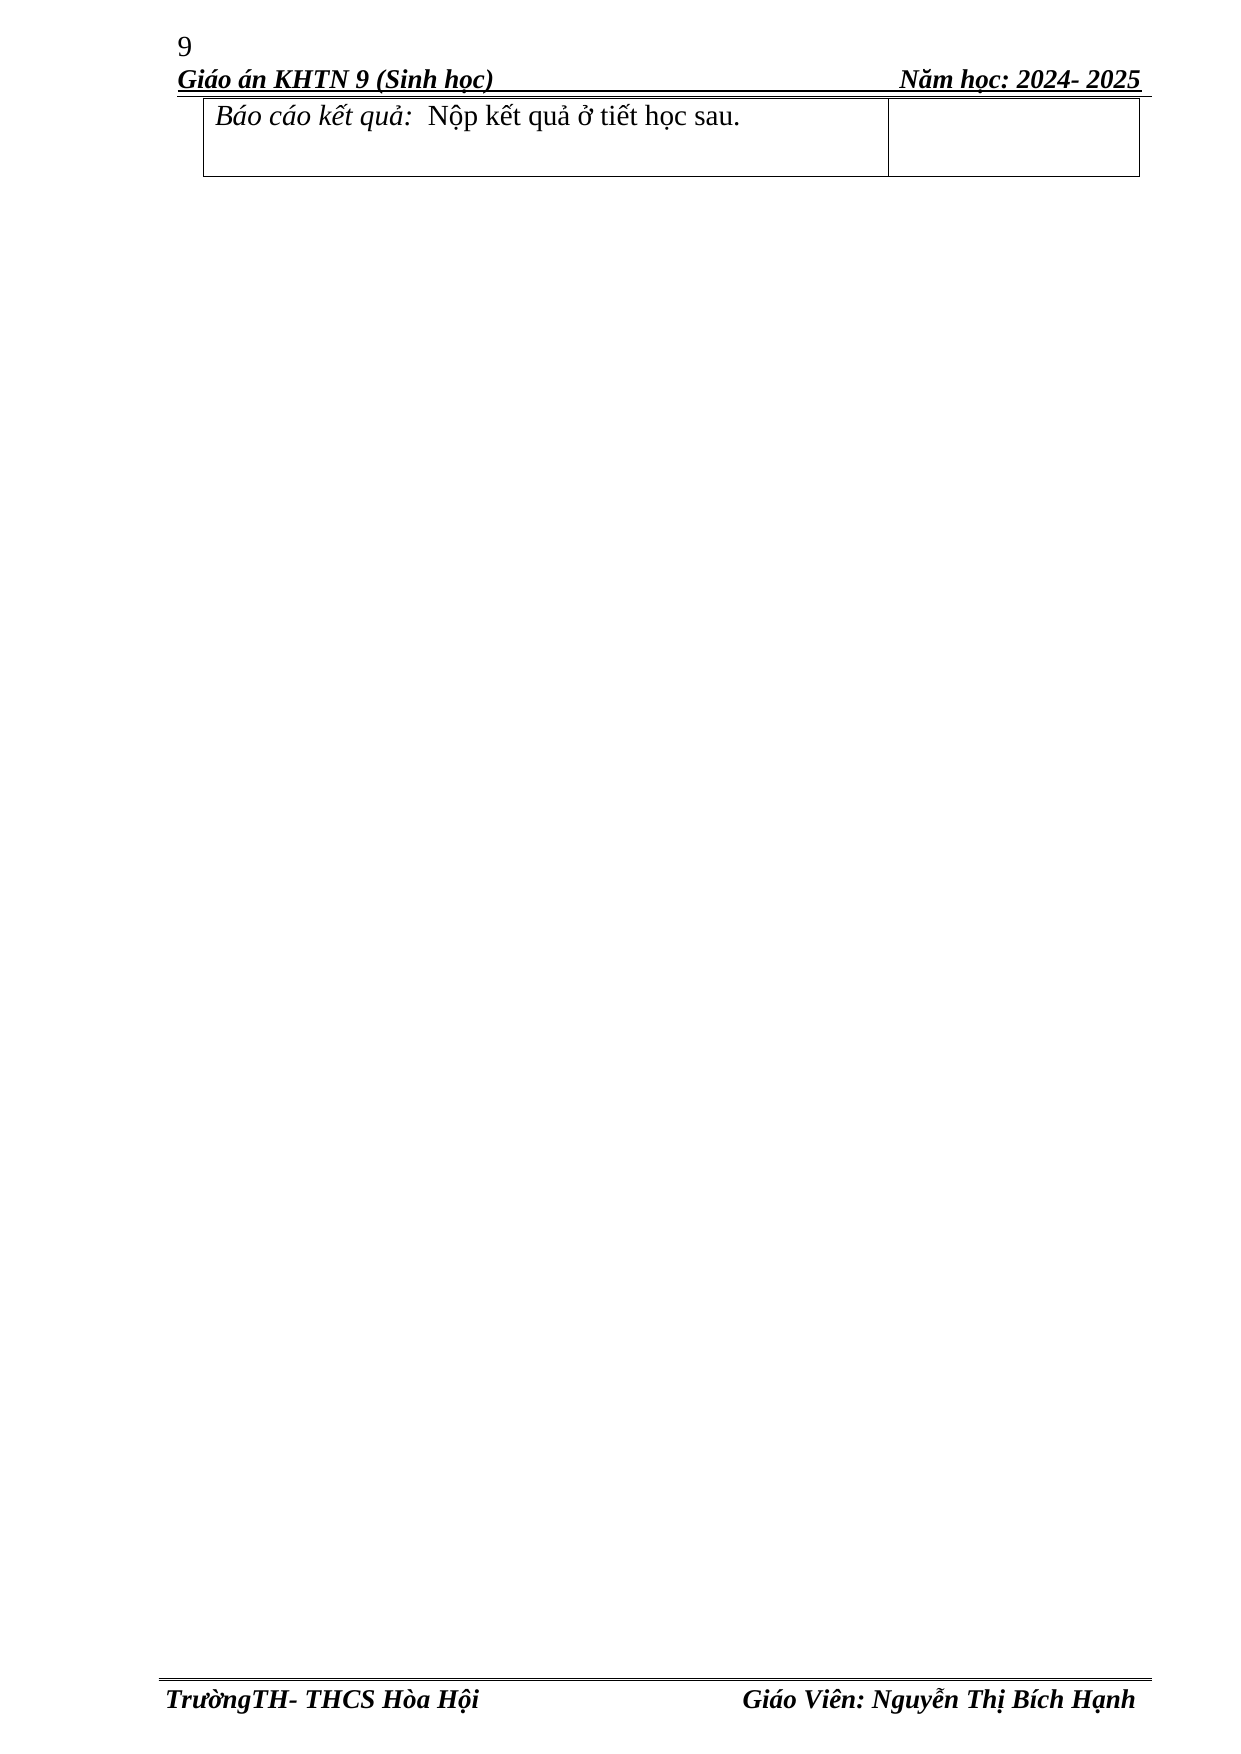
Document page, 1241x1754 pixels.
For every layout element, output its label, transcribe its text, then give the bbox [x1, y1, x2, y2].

table_cell [889, 99, 1139, 176]
table_cell Báo cáo kết quả: Nộp kết quả ở tiết học sau. [204, 99, 888, 176]
